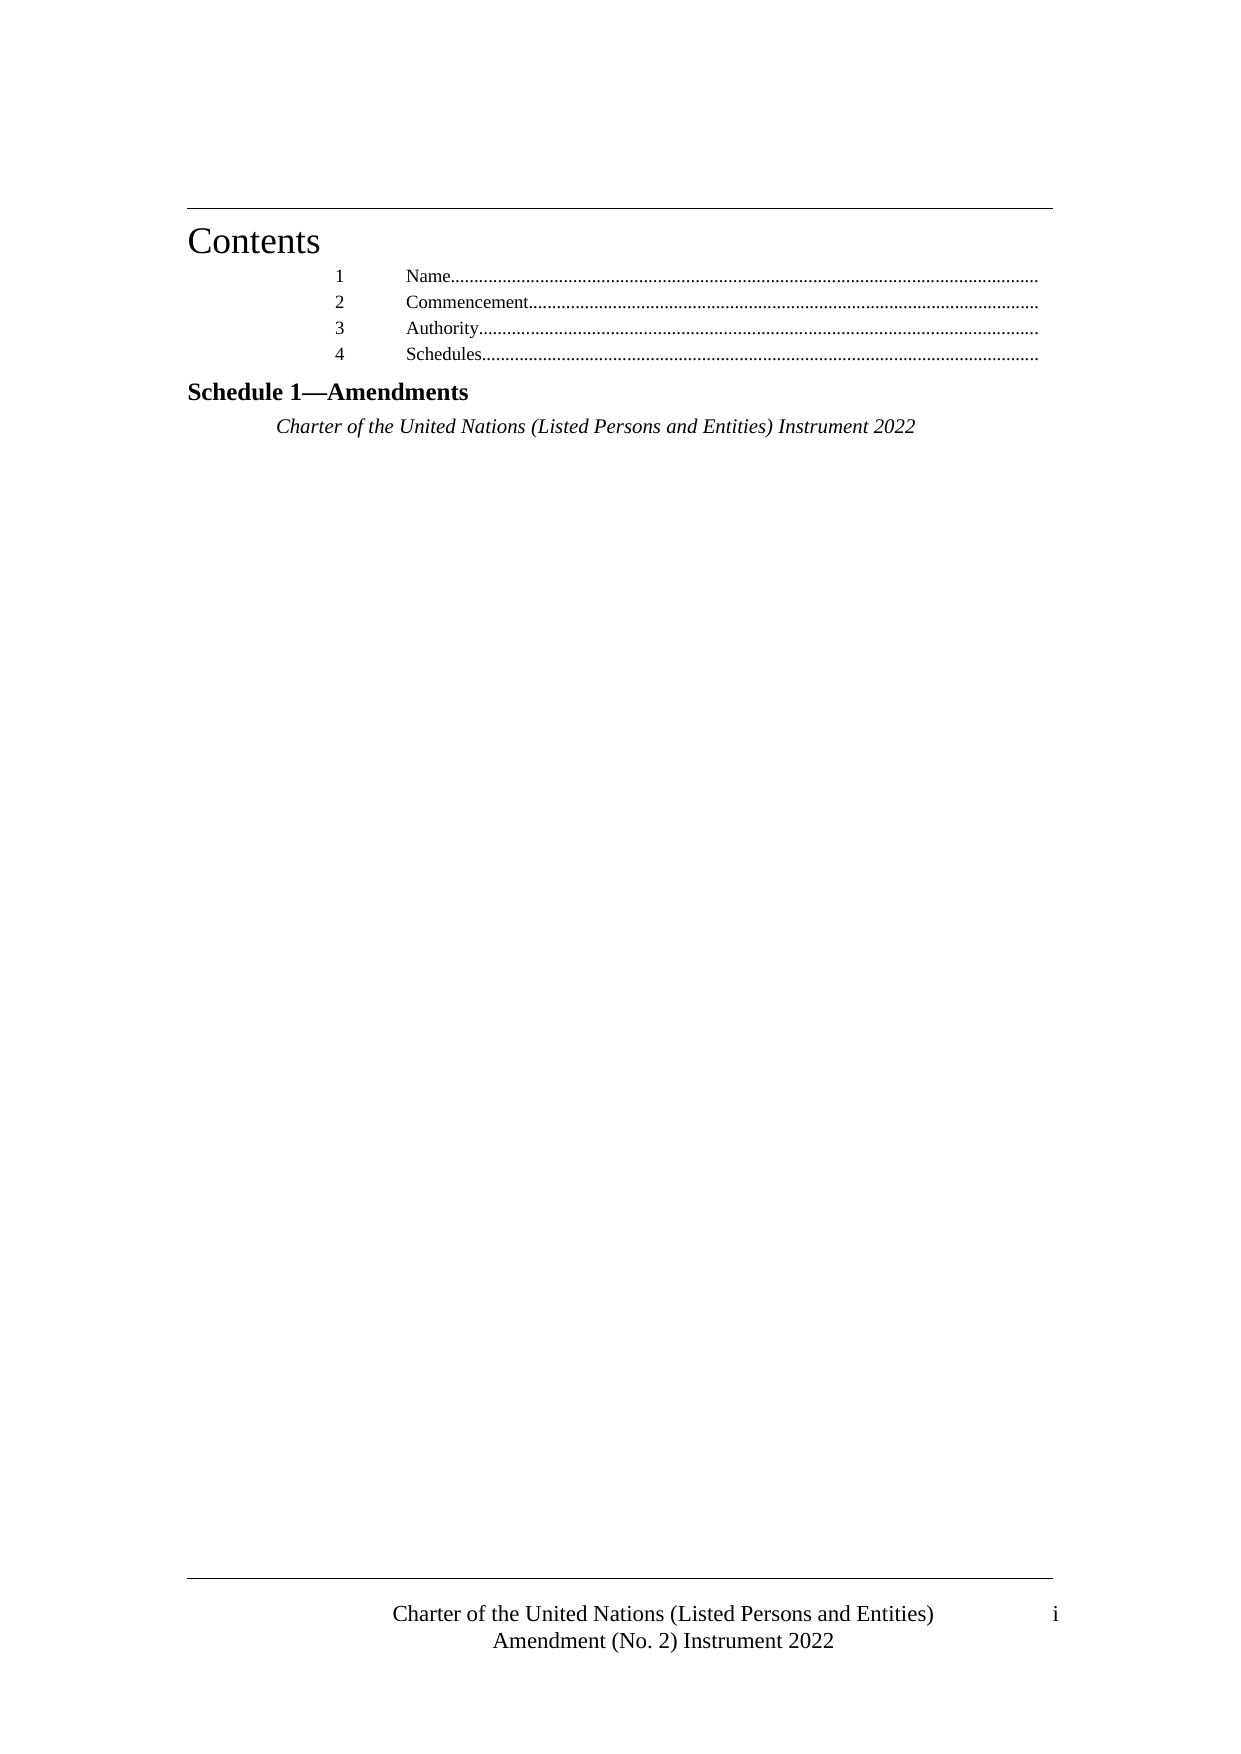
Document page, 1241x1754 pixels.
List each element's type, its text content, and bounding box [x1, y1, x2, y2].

text 4 Schedules 1 [335, 342, 994, 364]
text 1 Name 1 [335, 265, 994, 287]
text Charter of the United Nations (Listed Persons and Entities) Instrument 2022 2 [276, 414, 994, 438]
text 2 Commencement 1 [335, 291, 994, 313]
text 3 Authority 1 [335, 317, 994, 338]
text Schedule 1—Amendments 2 [187, 377, 994, 405]
text Contents [187, 218, 1053, 261]
